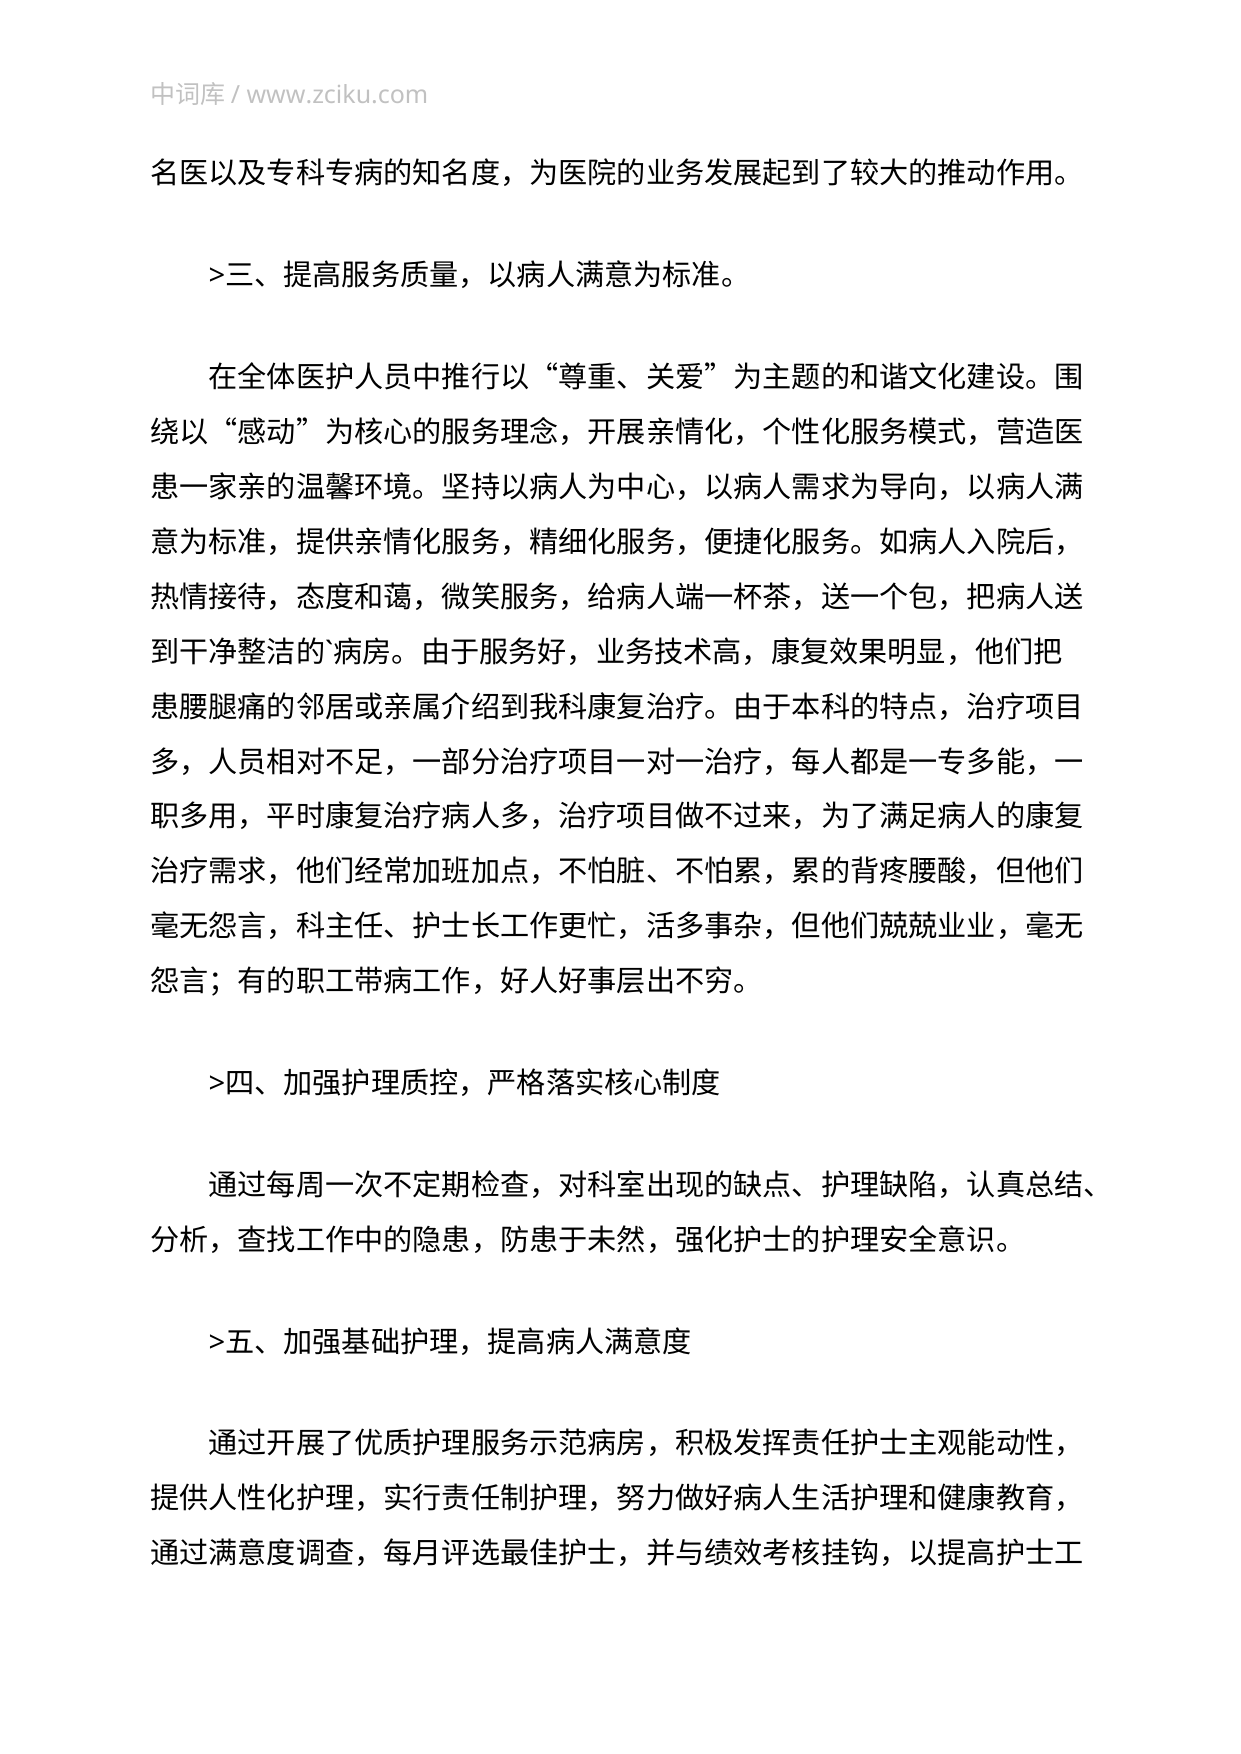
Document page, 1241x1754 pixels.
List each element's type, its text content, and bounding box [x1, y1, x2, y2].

text >四、加强护理质控，严格落实核心制度 [150, 1059, 1090, 1102]
text >三、提高服务质量，以病人满意为标准。 [150, 252, 1090, 294]
text 通过每周一次不定期检查，对科室出现的缺点、护理缺陷，认真总结、分析，查找工作中的隐患，防患于未然，强化护士的护理安全意识。 [150, 1161, 1090, 1259]
text 在全体医护人员中推行以“尊重、关爱”为主题的和谐文化建设。围绕以“感动”为核心的服务理念，开展亲情化，个性化服务模式，营造医患一家亲的温馨环境。坚持以病人为中心，以病人需求为导向，以病人满意为标准，提供亲情化服务，精细化服务，便捷化服务。如病人入院后，热情接待，态度和蔼，微笑服务，给病人端一杯茶，送一个包，把病人送到干净整洁的`病房。由于服务好，业务技术高，康复效果明显，他们把患腰腿痛的邻居或亲属介绍到我科康复治疗。由于本科的特点，治疗项目多，人员相对不足，一部分治疗项目一对一治疗，每人都是一专多能，一职多用，平时康复治疗病人多，治疗项目做不过来，为了满足病人的康复治疗需求，他们经常加班加点，不怕脏、不怕累，累的背疼腰酸，但他们毫无怨言，科主任、护士长工作更忙，活多事杂，但他们兢兢业业，毫无怨言；有的职工带病工作，好人好事层出不穷。 [150, 354, 1090, 1000]
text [150, 1420, 1090, 1572]
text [150, 150, 1090, 192]
text >五、加强基础护理，提高病人满意度 [150, 1318, 1090, 1361]
